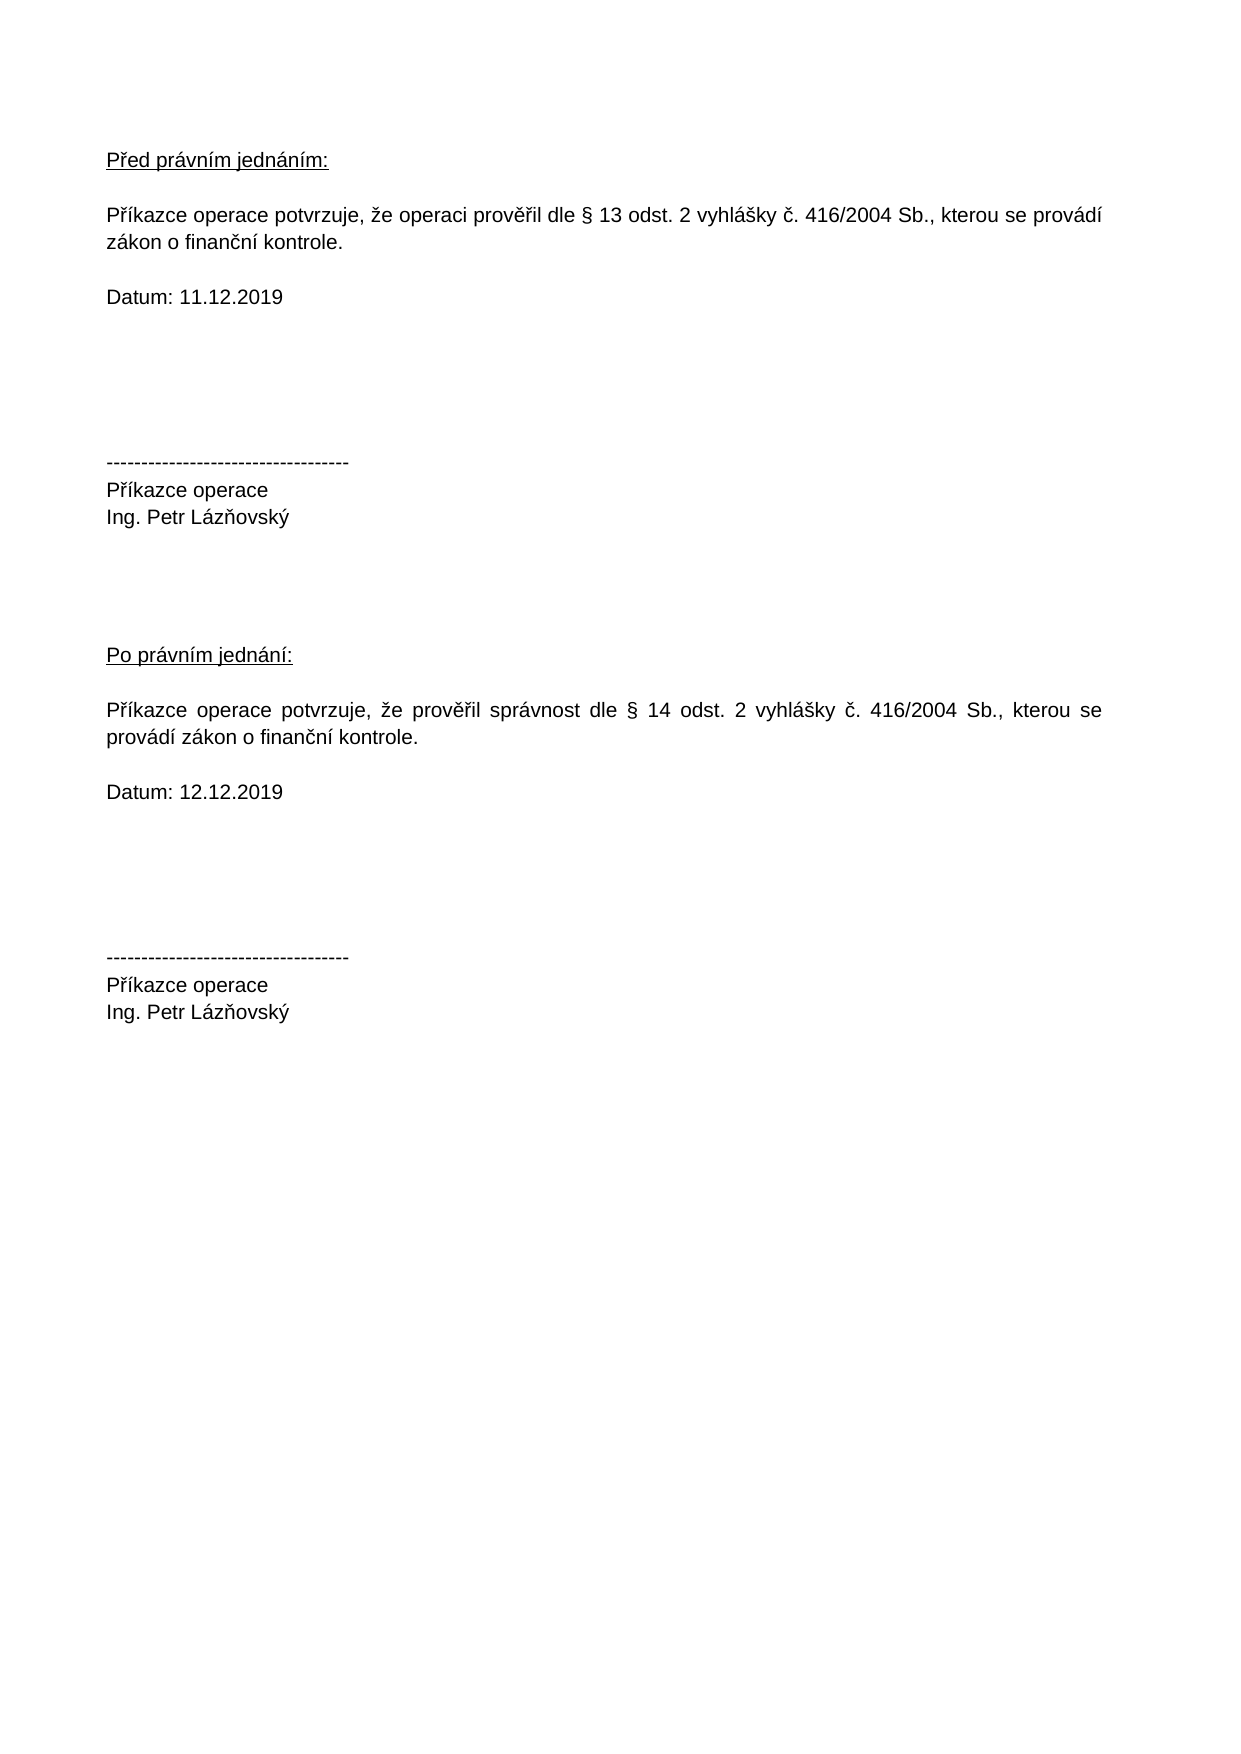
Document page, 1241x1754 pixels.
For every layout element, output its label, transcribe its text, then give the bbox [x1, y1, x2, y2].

text Datum: 11.12.2019 [106, 285, 1104, 309]
text Příkazce operace [106, 973, 1104, 997]
text Ing. Petr Lázňovský [106, 1000, 1104, 1024]
text Ing. Petr Lázňovský [106, 505, 1104, 529]
text ----------------------------------- [106, 945, 1104, 969]
text Datum: 12.12.2019 [106, 780, 1104, 804]
text Před právním jednáním: [106, 148, 1104, 172]
text Příkazce operace [106, 478, 1104, 502]
text Po právním jednání: [106, 643, 1104, 667]
text ----------------------------------- [106, 450, 1104, 474]
text Příkazce operace potvrzuje, že prověřil správnost dle § 14 odst. 2 vyhlášky č. 416/2004 Sb., kterou se provádí zákon o finanční kontrole. [106, 698, 1104, 749]
text Příkazce operace potvrzuje, že operaci prověřil dle § 13 odst. 2 vyhlášky č. 416/2004 Sb., kterou se provádí zákon o finanční kontrole. [106, 203, 1104, 254]
